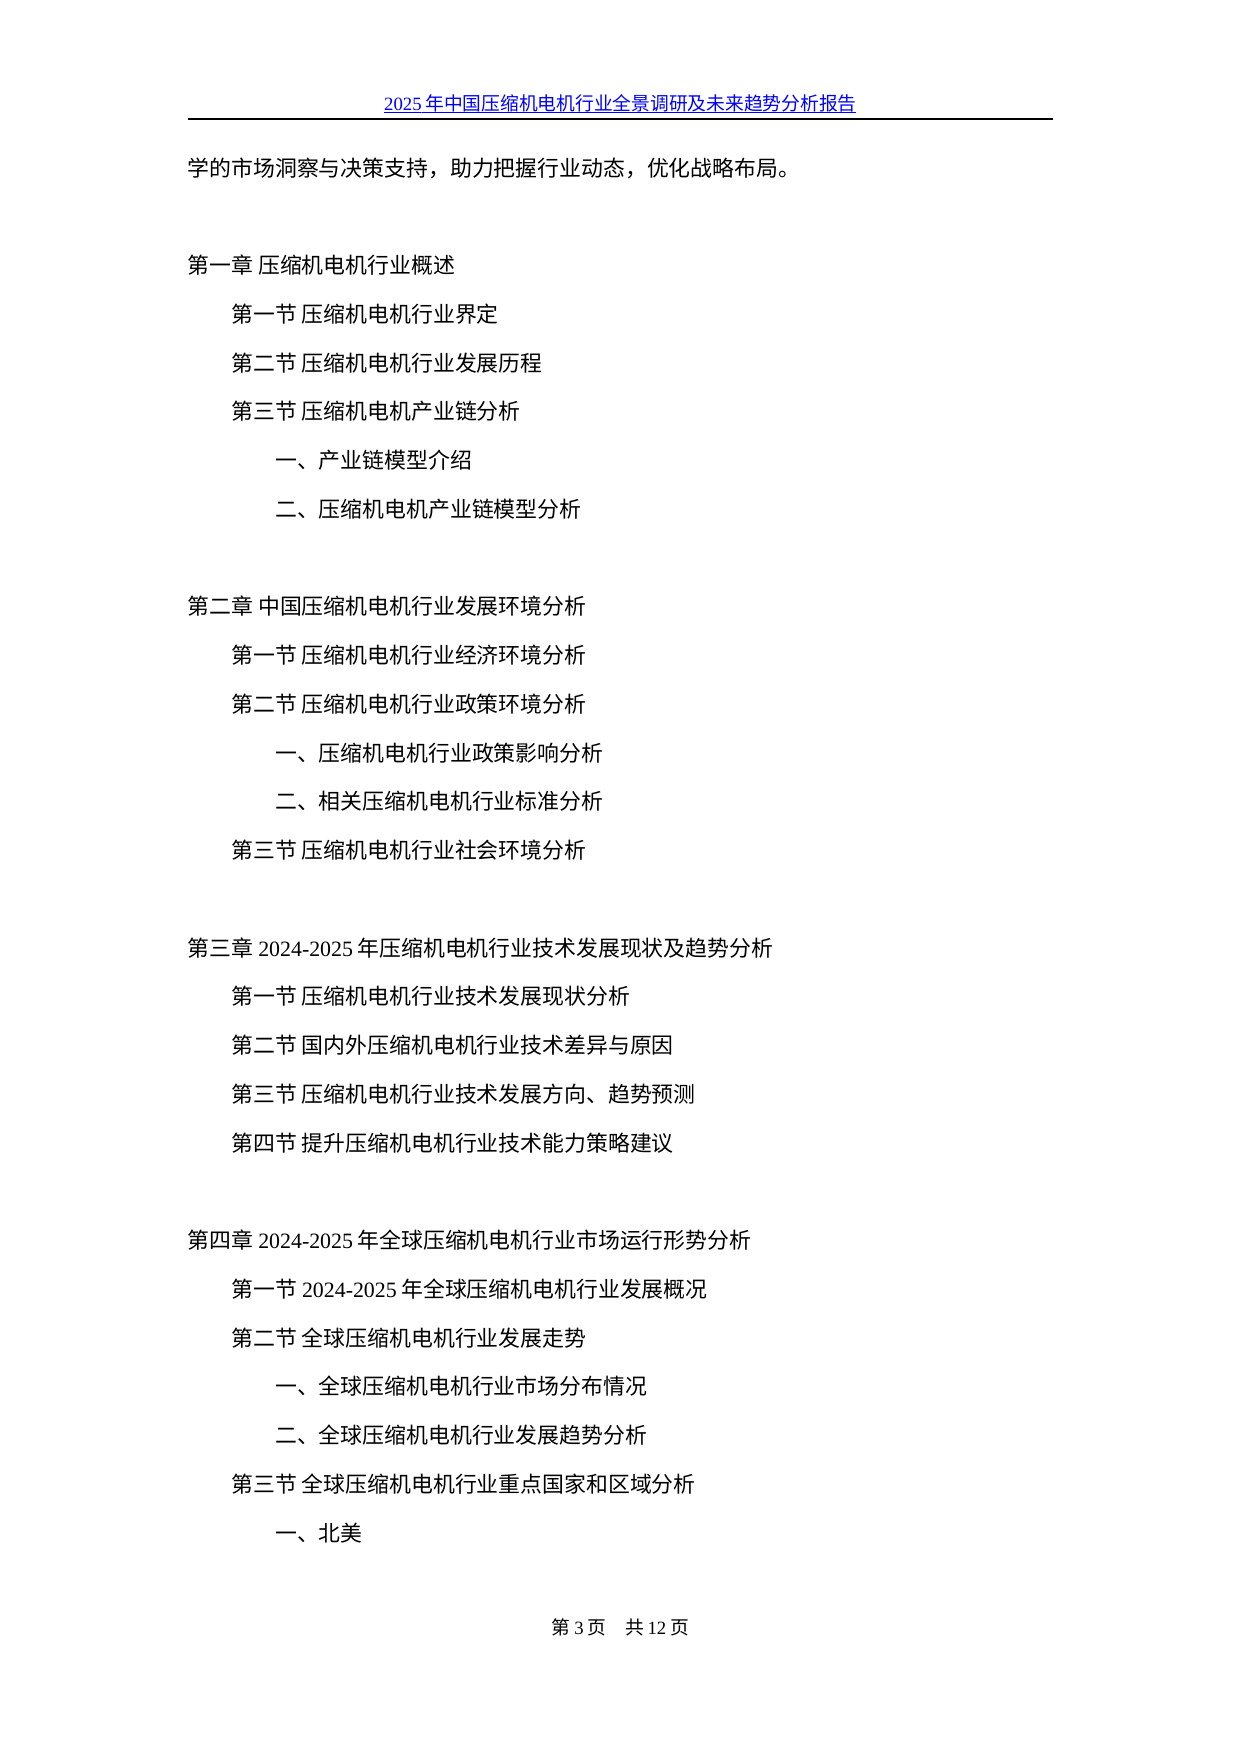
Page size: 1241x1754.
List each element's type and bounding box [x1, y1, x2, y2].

text [187, 150, 1053, 1548]
